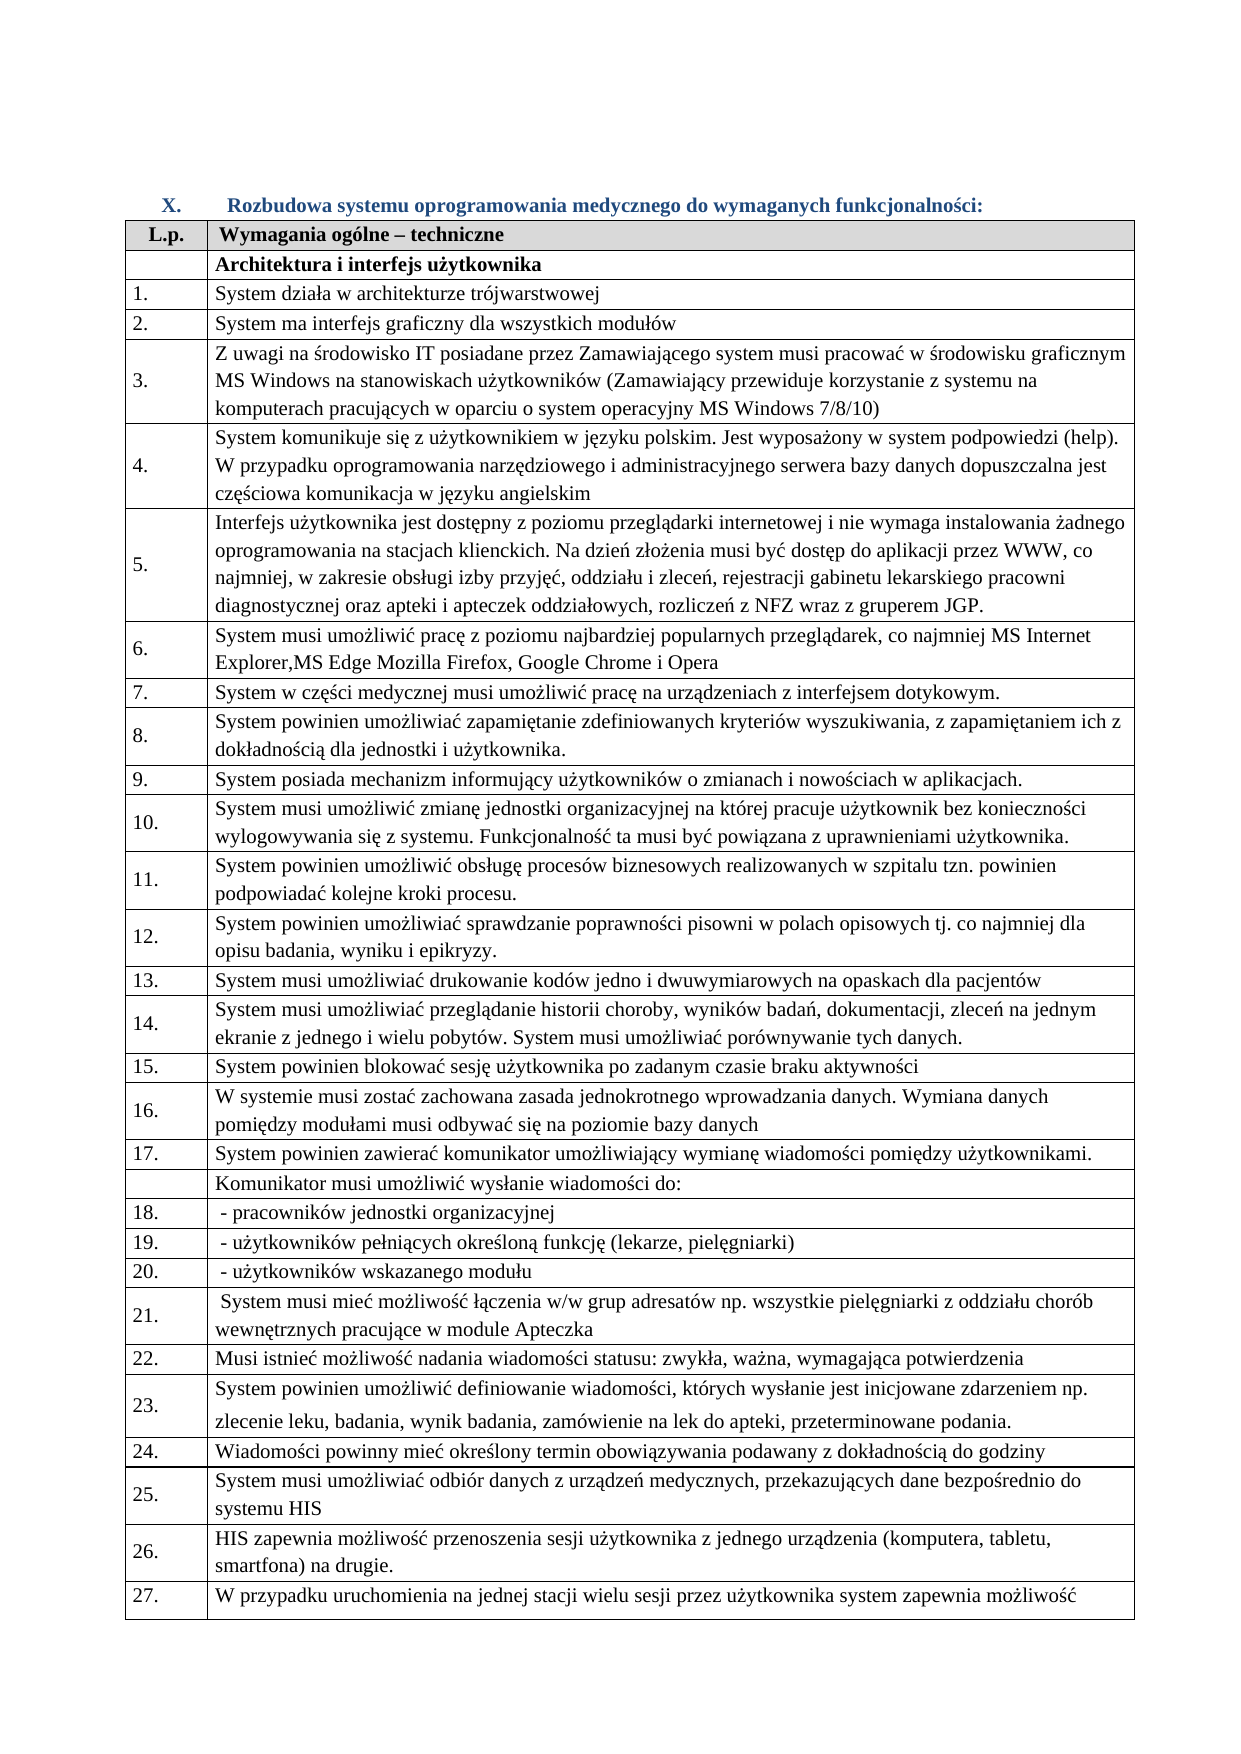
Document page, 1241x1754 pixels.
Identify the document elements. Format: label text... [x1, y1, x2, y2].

table_cell System musi umożliwiać odbiór danych z urządzeń medycznych, przekazujących dane bezpośrednio do systemu HIS [208, 1468, 1134, 1524]
table_cell Musi istnieć możliwość nadania wiadomości statusu: zwykła, ważna, wymagająca potwierdzenia [208, 1345, 1134, 1374]
table_cell 10. [126, 795, 207, 851]
table_cell - użytkowników pełniących określoną funkcję (lekarze, pielęgniarki) [208, 1229, 1134, 1257]
table_cell Architektura i interfejs użytkownika [208, 251, 1134, 279]
table_cell System powinien umożliwić obsługę procesów biznesowych realizowanych w szpitalu tzn. powinien podpowiadać kolejne kroki procesu. [208, 852, 1134, 908]
table_cell 25. [126, 1468, 207, 1524]
table_cell 8. [126, 708, 207, 764]
table_cell System musi umożliwić zmianę jednostki organizacyjnej na której pracuje użytkownik bez konieczności wylogowywania się z systemu. Funkcjonalność ta musi być powiązana z uprawnieniami użytkownika. [208, 795, 1134, 851]
table_cell [126, 251, 207, 279]
table_cell 14. [126, 996, 207, 1052]
table_cell System powinien umożliwić definiowanie wiadomości, których wysłanie jest inicjowane zdarzeniem np. zlecenie leku, badania, wynik badania, zamówienie na lek do apteki, przeterminowane podania. [208, 1375, 1134, 1437]
table_cell Interfejs użytkownika jest dostępny z poziomu przeglądarki internetowej i nie wymaga instalowania żadnego oprogramowania na stacjach klienckich. Na dzień złożenia musi być dostęp do aplikacji przez WWW, co najmniej, w zakresie obsługi izby przyjęć, oddziału i zleceń, rejestracji gabinetu lekarskiego pracowni diagnostycznej oraz apteki i apteczek oddziałowych, rozliczeń z NFZ wraz z gruperem JGP. [208, 509, 1134, 621]
table_cell 13. [126, 967, 207, 995]
table_cell HIS zapewnia możliwość przenoszenia sesji użytkownika z jednego urządzenia (komputera, tabletu, smartfona) na drugie. [208, 1525, 1134, 1581]
table_cell 9. [126, 766, 207, 794]
table_cell 1. [126, 280, 207, 309]
table_cell 15. [126, 1054, 207, 1082]
table_cell System musi mieć możliwość łączenia w/w grup adresatów np. wszystkie pielęgniarki z oddziału chorób wewnętrznych pracujące w module Apteczka [208, 1288, 1134, 1344]
table_cell 18. [126, 1199, 207, 1228]
table_cell System komunikuje się z użytkownikiem w języku polskim. Jest wyposażony w system podpowiedzi (help). W przypadku oprogramowania narzędziowego i administracyjnego serwera bazy danych dopuszczalna jest częściowa komunikacja w języku angielskim [208, 424, 1134, 508]
table_cell System posiada mechanizm informujący użytkowników o zmianach i nowościach w aplikacjach. [208, 766, 1134, 794]
table_cell System powinien blokować sesję użytkownika po zadanym czasie braku aktywności [208, 1054, 1134, 1082]
table_cell 4. [126, 424, 207, 508]
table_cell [208, 1582, 1134, 1619]
table_cell Z uwagi na środowisko IT posiadane przez Zamawiającego system musi pracować w środowisku graficznym MS Windows na stanowiskach użytkowników (Zamawiający przewiduje korzystanie z systemu na komputerach pracujących w oparciu o system operacyjny MS Windows 7/8/10) [208, 340, 1134, 423]
table_cell 23. [126, 1375, 207, 1437]
table_cell W systemie musi zostać zachowana zasada jednokrotnego wprowadzania danych. Wymiana danych pomiędzy modułami musi odbywać się na poziomie bazy danych [208, 1083, 1134, 1139]
table_cell 11. [126, 852, 207, 908]
table_cell System ma interfejs graficzny dla wszystkich modułów [208, 310, 1134, 338]
table_cell System powinien umożliwiać zapamiętanie zdefiniowanych kryteriów wyszukiwania, z zapamiętaniem ich z dokładnością dla jednostki i użytkownika. [208, 708, 1134, 764]
table_cell - użytkowników wskazanego modułu [208, 1259, 1134, 1287]
table_cell 24. [126, 1438, 207, 1466]
table_cell System powinien zawierać komunikator umożliwiający wymianę wiadomości pomiędzy użytkownikami. [208, 1140, 1134, 1169]
table_cell 19. [126, 1229, 207, 1257]
table_cell 5. [126, 509, 207, 621]
table_cell 6. [126, 622, 207, 678]
table_cell - pracowników jednostki organizacyjnej [208, 1199, 1134, 1228]
table_cell Komunikator musi umożliwić wysłanie wiadomości do: [208, 1170, 1134, 1198]
table_cell System musi umożliwić pracę z poziomu najbardziej popularnych przeglądarek, co najmniej MS Internet Explorer,MS Edge Mozilla Firefox, Google Chrome i Opera [208, 622, 1134, 678]
table_cell System musi umożliwiać przeglądanie historii choroby, wyników badań, dokumentacji, zleceń na jednym ekranie z jednego i wielu pobytów. System musi umożliwiać porównywanie tych danych. [208, 996, 1134, 1052]
table_cell 22. [126, 1345, 207, 1374]
table_cell System musi umożliwiać drukowanie kodów jedno i dwuwymiarowych na opaskach dla pacjentów [208, 967, 1134, 995]
table_cell 27. [126, 1582, 207, 1619]
table_cell System powinien umożliwiać sprawdzanie poprawności pisowni w polach opisowych tj. co najmniej dla opisu badania, wyniku i epikryzy. [208, 910, 1134, 966]
table_cell 7. [126, 679, 207, 707]
table_cell 17. [126, 1140, 207, 1169]
table_header Wymagania ogólne – techniczne [208, 221, 1134, 250]
table_cell Wiadomości powinny mieć określony termin obowiązywania podawany z dokładnością do godziny [208, 1438, 1134, 1466]
table_cell 2. [126, 310, 207, 338]
table_cell 21. [126, 1288, 207, 1344]
table_cell 3. [126, 340, 207, 423]
table_cell 26. [126, 1525, 207, 1581]
table_cell 20. [126, 1259, 207, 1287]
list Rozbudowa systemu oprogramowania medycznego do wymaganych funkcjonalności: [161, 193, 1107, 217]
table_header L.p. [126, 221, 207, 250]
table_cell 16. [126, 1083, 207, 1139]
table_cell [126, 1170, 207, 1198]
table_cell 12. [126, 910, 207, 966]
table_cell System w części medycznej musi umożliwić pracę na urządzeniach z interfejsem dotykowym. [208, 679, 1134, 707]
table_cell System działa w architekturze trójwarstwowej [208, 280, 1134, 309]
